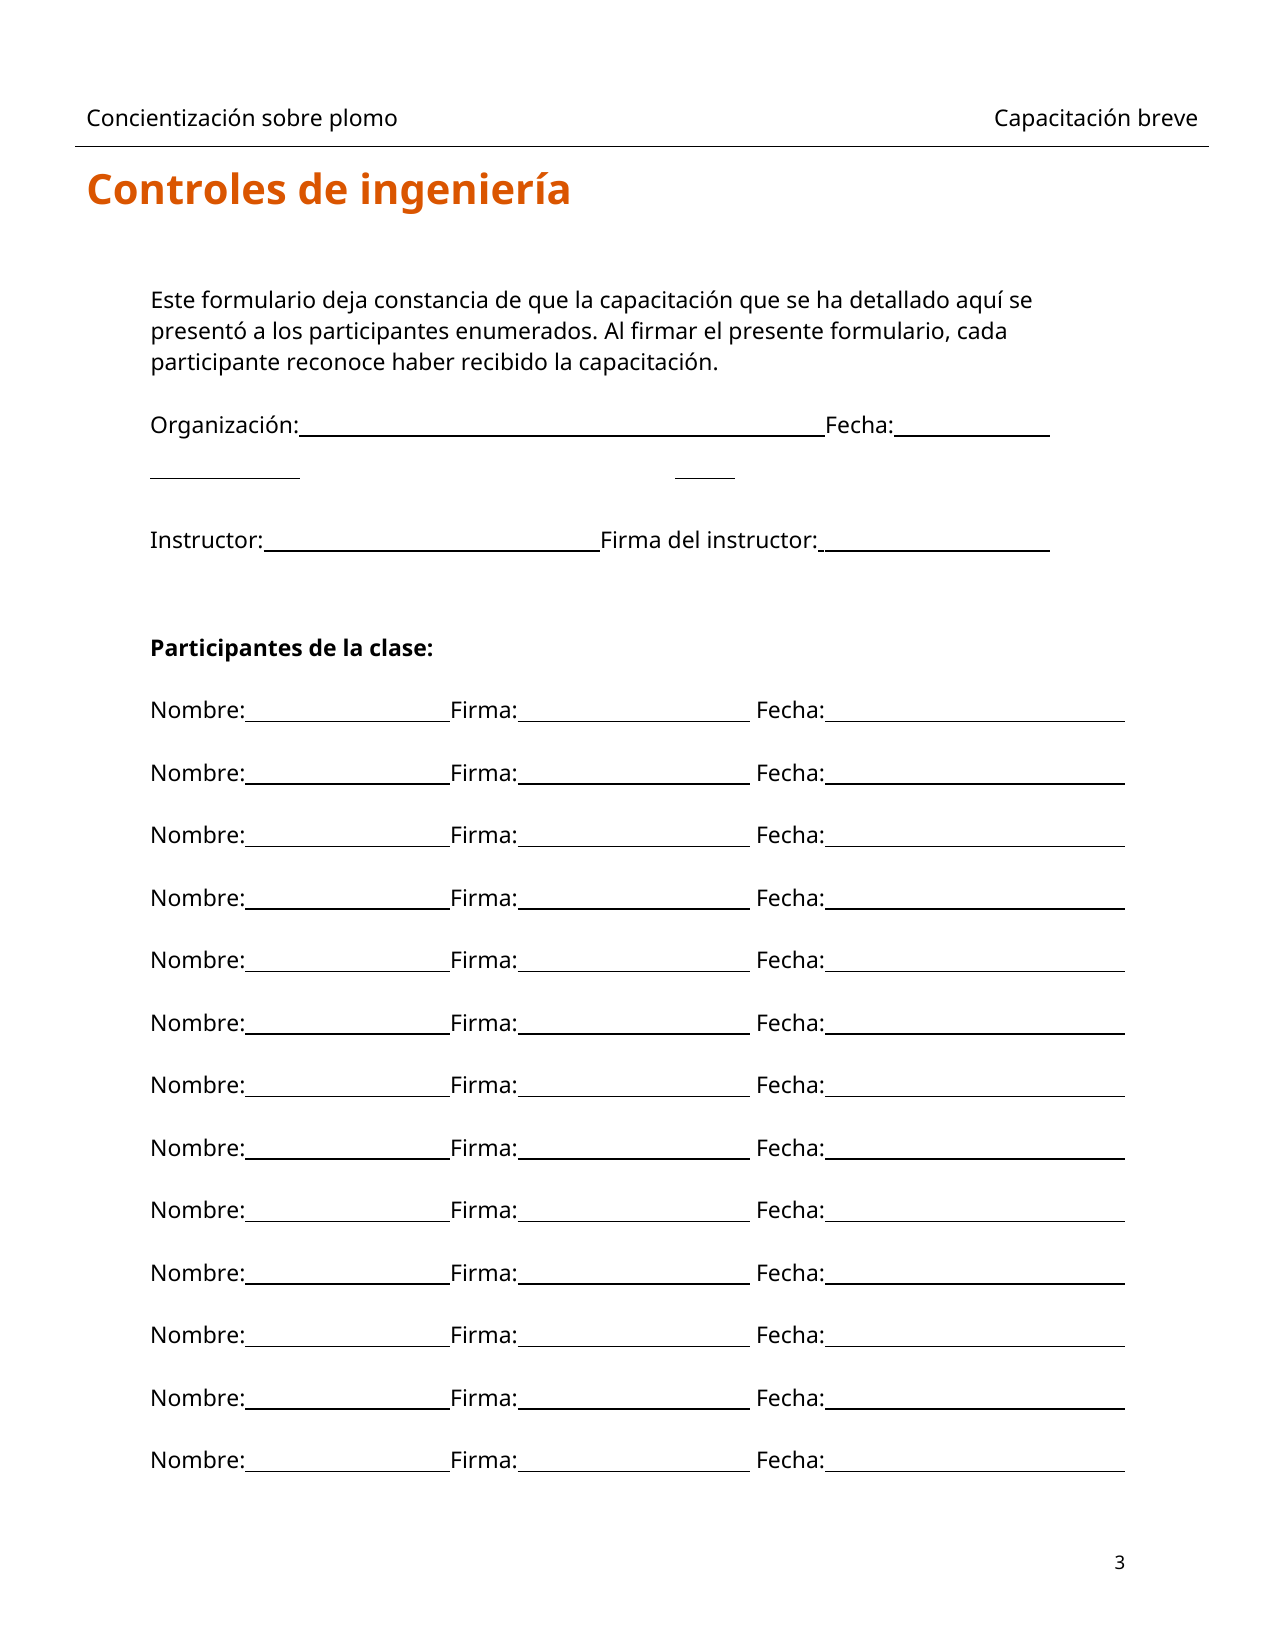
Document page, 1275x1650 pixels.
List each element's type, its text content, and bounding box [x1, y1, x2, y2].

text Nombre: Firma: Fecha: [150, 1257, 1125, 1288]
text Organization:Date: Este formulario deja constancia de que la capacitación que se ha detallado aquí se presentó a los participantes enumerados. Al firmar el presente formulario, cada participante reconoce haber recibido la capacitación. [150, 284, 1125, 377]
text Nombre: Firma: Fecha: [150, 1132, 1125, 1163]
text Participantes de la clase: [150, 632, 1125, 663]
text Nombre: Firma: Fecha: [150, 1069, 1125, 1100]
text Nombre: Firma: Fecha: [150, 882, 1125, 913]
text Nombre: Firma: Fecha: [150, 694, 1125, 725]
text Nombre: Firma: Fecha: [150, 757, 1125, 788]
text Nombre: Firma: Fecha: [150, 1319, 1125, 1350]
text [150, 1444, 1125, 1475]
text Nombre: Firma: Fecha: [150, 1007, 1125, 1038]
text Nombre: Firma: Fecha: [150, 1382, 1125, 1413]
text Nombre: Firma: Fecha: [150, 944, 1125, 975]
text Nombre: Firma: Fecha: [150, 819, 1125, 850]
text Instructor: Firma del instructor: [150, 524, 1125, 600]
text Organización: Fecha: [150, 409, 1125, 485]
text Nombre: Firma: Fecha: [150, 1194, 1125, 1225]
